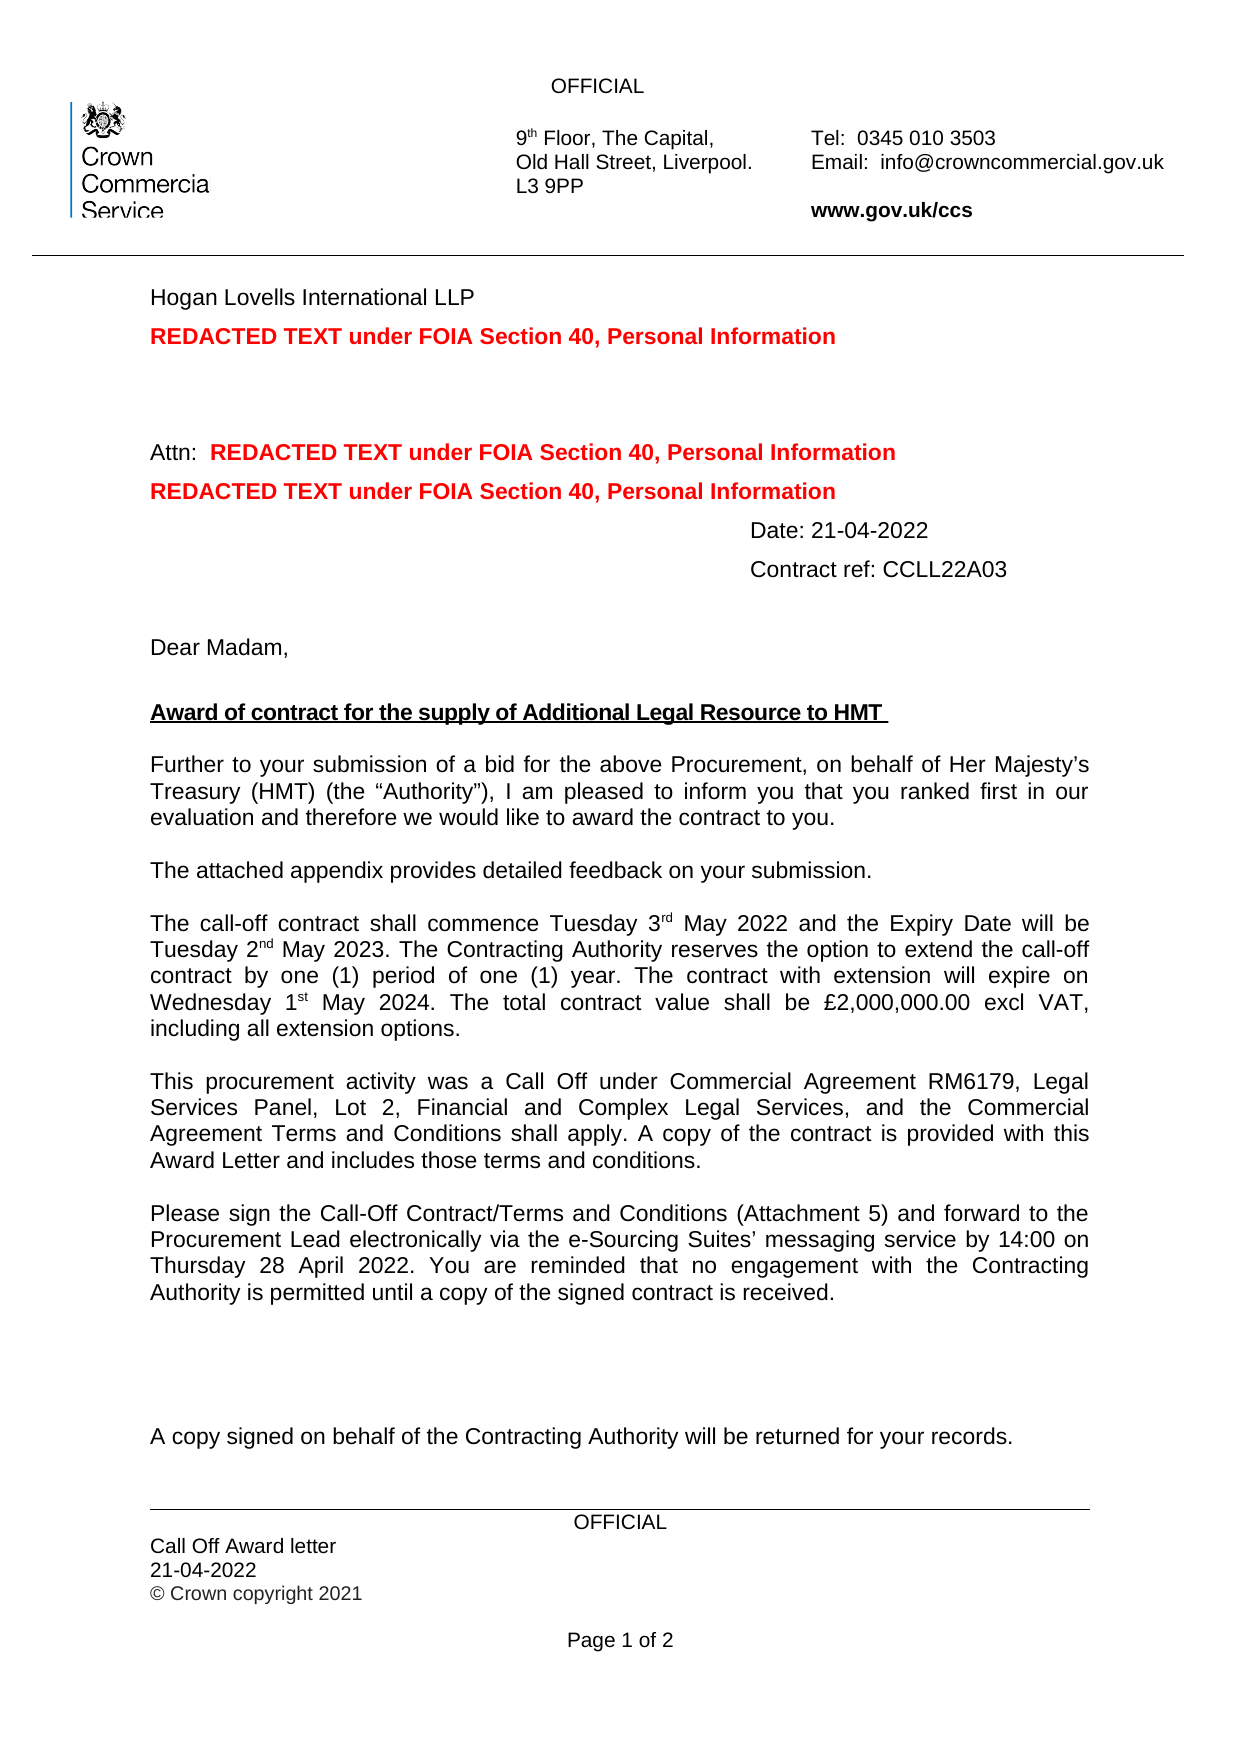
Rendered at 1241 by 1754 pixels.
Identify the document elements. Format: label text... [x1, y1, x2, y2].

text The call-off contract shall commence Tuesday 3rd May 2022 and the Expiry Date will be Tuesday 2nd May 2023. The Contracting Authority reserves the option to extend the call-off contract by one (1) period of one (1) year. The contract with extension will expire on Wednesday 1st May 2024. The total contract value shall be £2,000,000.00 excl VAT, including all extension options. [150, 909, 1090, 1041]
text REDACTED TEXT under FOIA Section 40, Personal Information [150, 478, 1090, 504]
text Please sign the Call-Off Contract/Terms and Conditions (Attachment 5) and forward to the Procurement Lead electronically via the e-Sourcing Suites’ messaging service by 14:00 on Thursday 28 April 2022. You are reminded that no engagement with the Contracting Authority is permitted until a copy of the signed contract is received. [150, 1199, 1090, 1305]
text Dear Madam, [150, 633, 1090, 660]
text Contract ref: CCLL22A03 [750, 556, 1090, 582]
text Date: 21-04-2022 [750, 517, 1090, 543]
text A copy signed on behalf of the Contracting Authority will be returned for your records. [150, 1423, 1090, 1449]
picture [70, 101, 211, 218]
text The attached appendix provides detailed feedback on your submission. [150, 857, 1090, 883]
text Hogan Lovells International LLP [150, 284, 1090, 310]
text This procurement activity was a Call Off under Commercial Agreement RM6179, Legal Services Panel, Lot 2, Financial and Complex Legal Services, and the Commercial Agreement Terms and Conditions shall apply. A copy of the contract is provided with this Award Letter and includes those terms and conditions. [150, 1068, 1090, 1173]
text Attn: REDACTED TEXT under FOIA Section 40, Personal Information [150, 439, 1090, 466]
list Award of contract for the supply of Additional Legal Resource to HMT [150, 699, 1090, 725]
text Further to your submission of a bid for the above Procurement, on behalf of Her Majesty’s Treasury (HMT) (the “Authority”), I am pleased to inform you that you ranked first in our evaluation and therefore we would like to award the contract to you. [150, 751, 1090, 831]
text REDACTED TEXT under FOIA Section 40, Personal Information [150, 323, 1090, 349]
